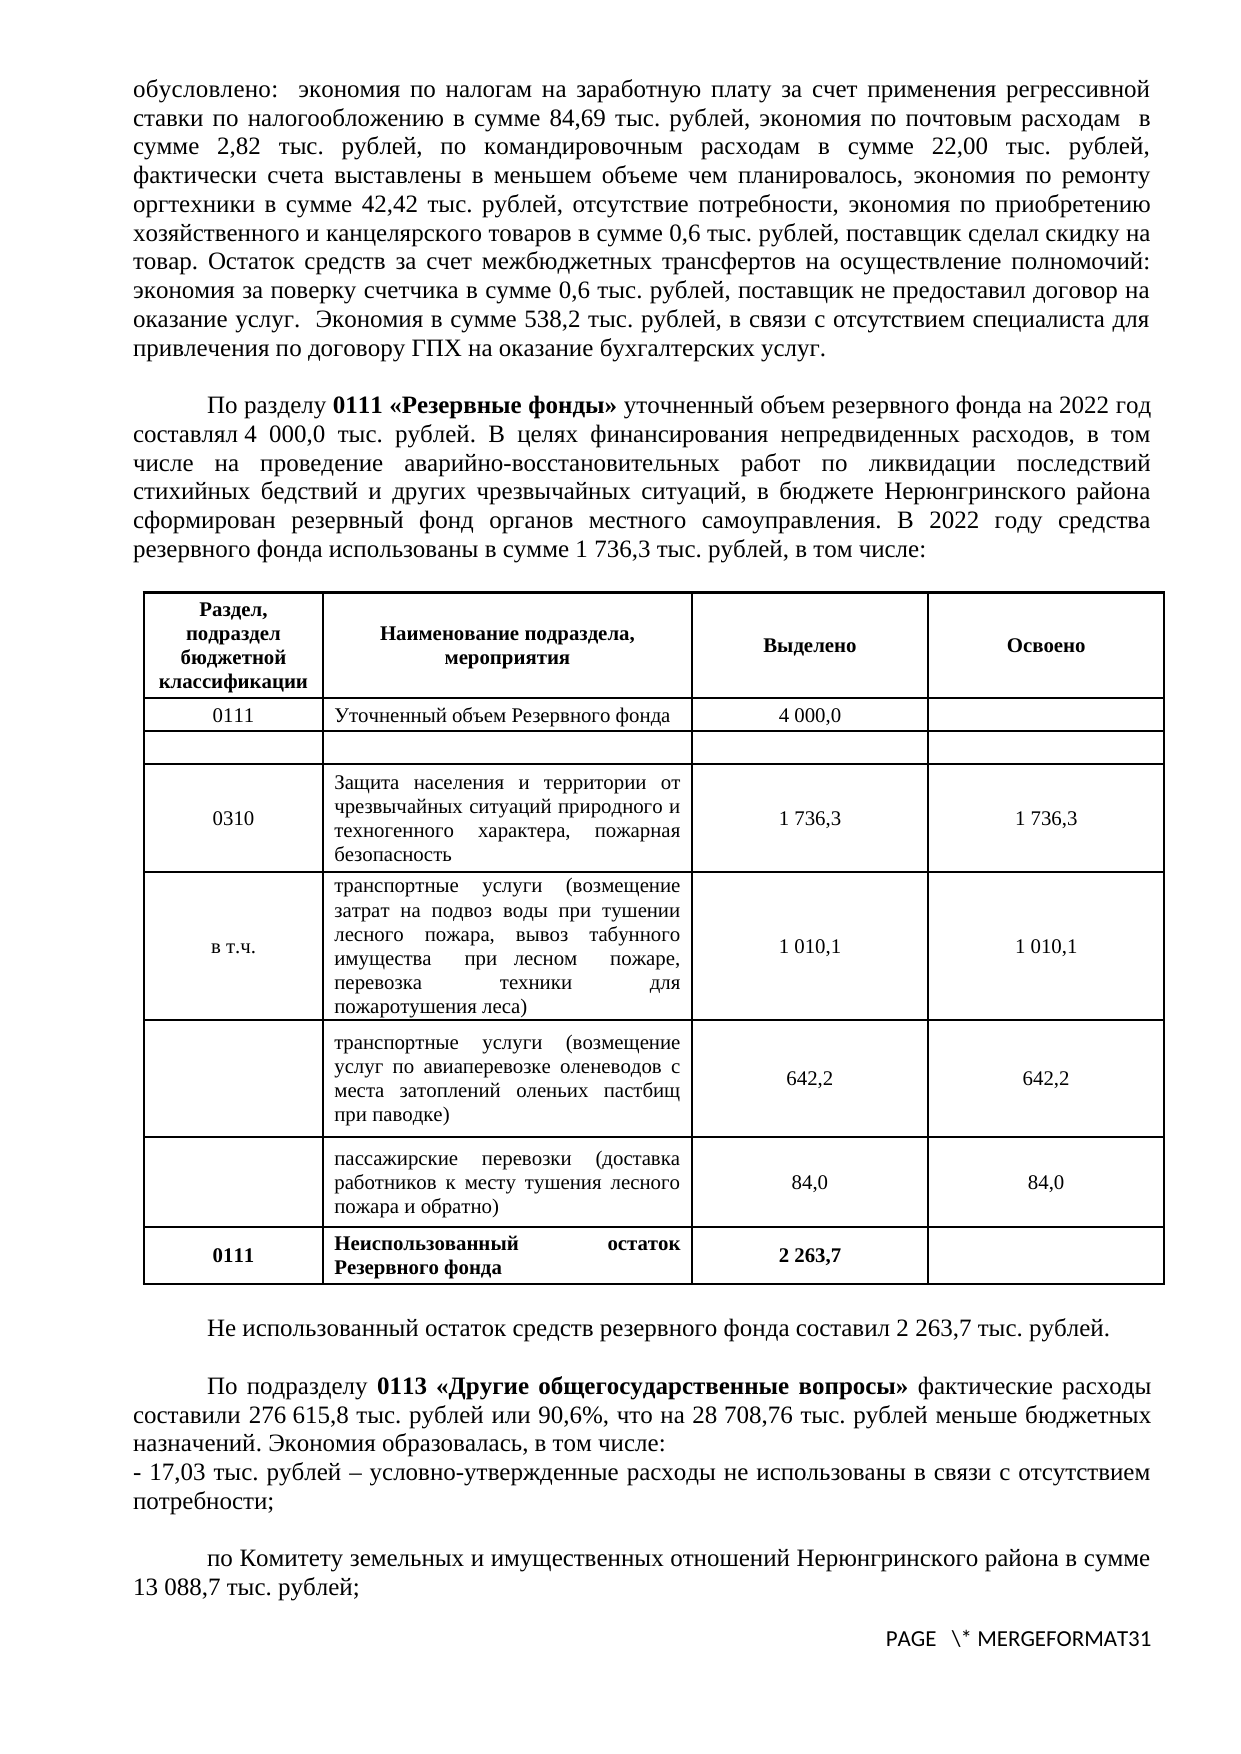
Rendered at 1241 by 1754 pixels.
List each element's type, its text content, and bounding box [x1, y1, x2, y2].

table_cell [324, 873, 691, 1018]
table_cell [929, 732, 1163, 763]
text - 17,03 тыс. рублей – условно-утвержденные расходы не использованы в связи с отсутствием потребности; [133, 1457, 1152, 1515]
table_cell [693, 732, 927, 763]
text По разделу 0111 «Резервные фонды» уточненный объем резервного фонда на 2022 год составлял 4 000,0 тыс. рублей. В целях финансирования непредвиденных расходов, в том числе на проведение аварийно-восстановительных работ по ликвидации последствий стихийных бедствий и других чрезвычайных ситуаций, в бюджете Нерюнгринского района сформирован резервный фонд органов местного самоуправления. В 2022 году средства резервного фонда использованы в сумме 1 736,3 тыс. рублей, в том числе: [133, 390, 1152, 563]
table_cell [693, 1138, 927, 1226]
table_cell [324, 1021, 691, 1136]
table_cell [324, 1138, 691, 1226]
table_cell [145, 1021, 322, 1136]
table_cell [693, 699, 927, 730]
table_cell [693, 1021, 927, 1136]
text Не использованный остаток средств резервного фонда составил 2 263,7 тыс. рублей. [133, 1313, 1152, 1342]
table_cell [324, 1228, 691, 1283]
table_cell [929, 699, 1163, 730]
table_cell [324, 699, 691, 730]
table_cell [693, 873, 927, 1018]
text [133, 74, 1152, 361]
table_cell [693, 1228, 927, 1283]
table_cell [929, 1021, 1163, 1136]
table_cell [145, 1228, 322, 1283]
text по Комитету земельных и имущественных отношений Нерюнгринского района в сумме 13 088,7 тыс. рублей; [133, 1543, 1152, 1601]
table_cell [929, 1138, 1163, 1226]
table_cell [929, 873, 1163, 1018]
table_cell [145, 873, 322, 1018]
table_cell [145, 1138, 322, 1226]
text По подразделу 0113 «Другие общегосударственные вопросы» фактические расходы составили 276 615,8 тыс. рублей или 90,6%, что на 28 708,76 тыс. рублей меньше бюджетных назначений. Экономия образовалась, в том числе: [133, 1371, 1152, 1457]
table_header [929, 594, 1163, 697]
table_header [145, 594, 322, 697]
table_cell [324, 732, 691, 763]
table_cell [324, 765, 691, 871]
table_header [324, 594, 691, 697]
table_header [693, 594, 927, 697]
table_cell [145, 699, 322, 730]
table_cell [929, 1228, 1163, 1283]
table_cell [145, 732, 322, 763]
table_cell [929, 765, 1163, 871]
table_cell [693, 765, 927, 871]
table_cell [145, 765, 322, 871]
